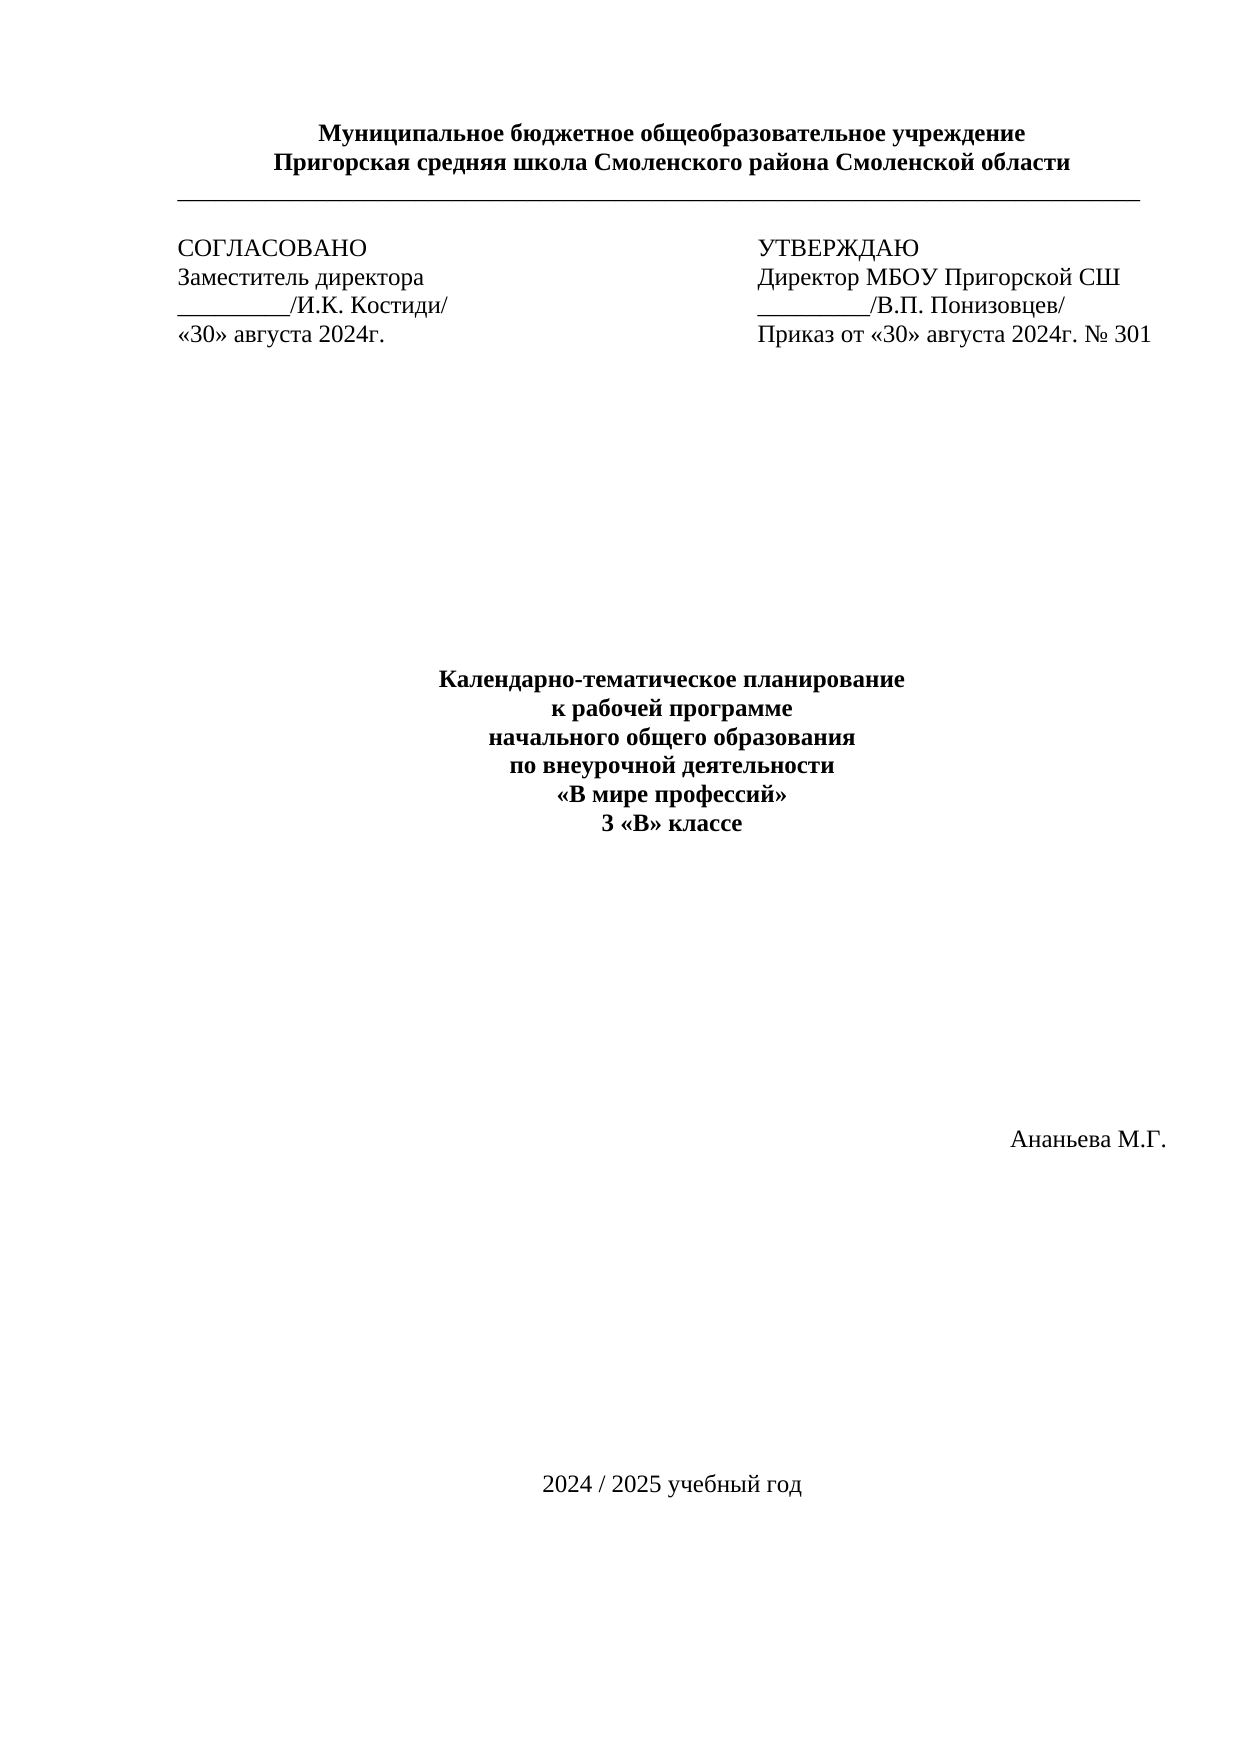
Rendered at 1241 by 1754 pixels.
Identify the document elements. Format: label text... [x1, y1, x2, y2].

text 3 «В» классе [177, 808, 1167, 837]
text Календарно-тематическое планирование [177, 664, 1167, 693]
text Муниципальное бюджетное общеобразовательное учреждение [177, 118, 1167, 147]
text начального общего образования [177, 722, 1167, 751]
text по внеурочной деятельности [177, 751, 1167, 779]
text 2024 / 2025 учебный год [177, 1469, 1167, 1498]
table_header СОГЛАСОВАНО Заместитель директора _________/И.К. Костиди/ «30» августа 2024г. [166, 233, 668, 348]
text «В мире профессий» [177, 779, 1167, 808]
text Ананьева М.Г. [177, 1124, 1167, 1153]
text _____________________________________________________________________________ [177, 176, 1167, 204]
table_header УТВЕРЖДАЮ Директор МБОУ Пригорской СШ _________/В.П. Понизовцев/ Приказ от «30» августа 2024г. № 301 [669, 233, 1178, 348]
text к рабочей программе [177, 693, 1167, 722]
text Пригорская средняя школа Смоленского района Смоленской области [177, 147, 1167, 176]
